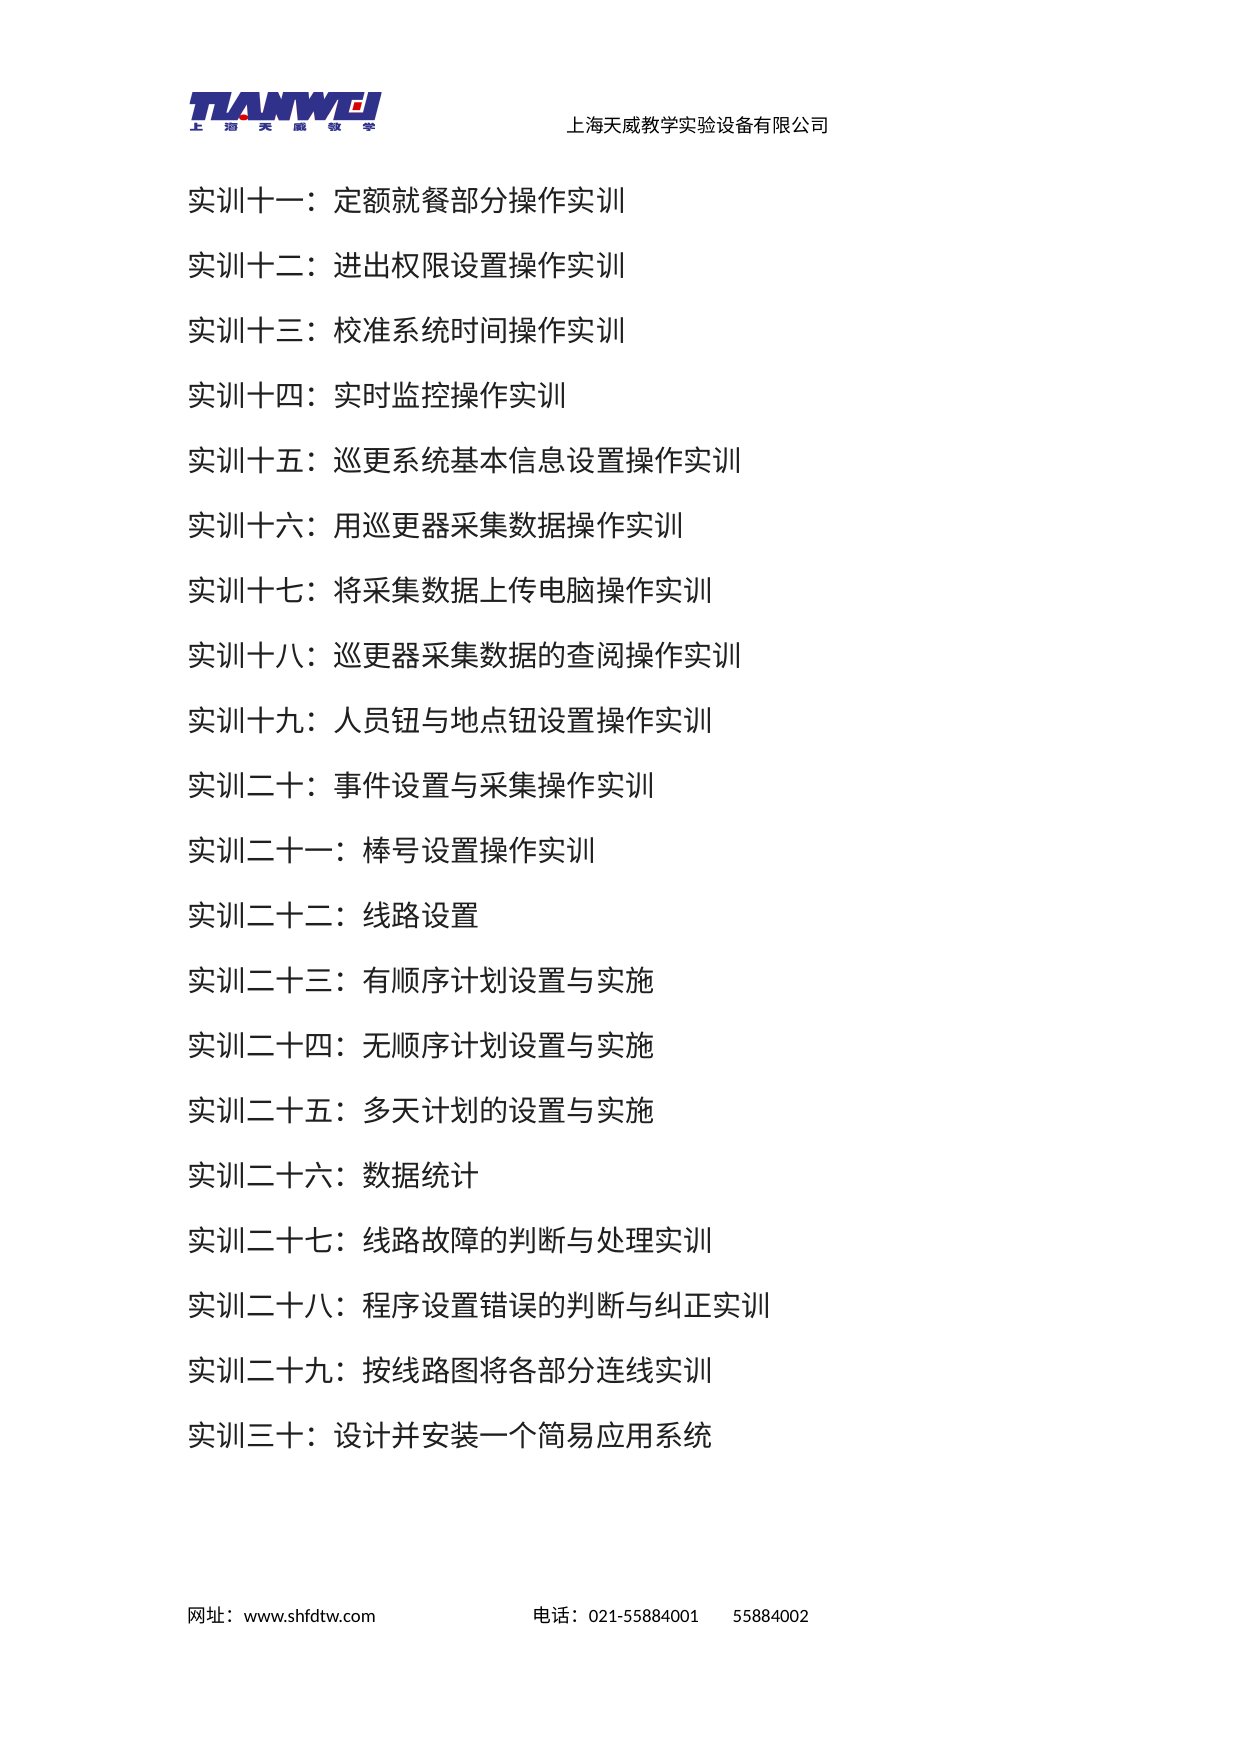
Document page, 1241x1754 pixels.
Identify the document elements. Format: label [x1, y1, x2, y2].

picture [187, 90, 385, 133]
text [187, 167, 1053, 1467]
